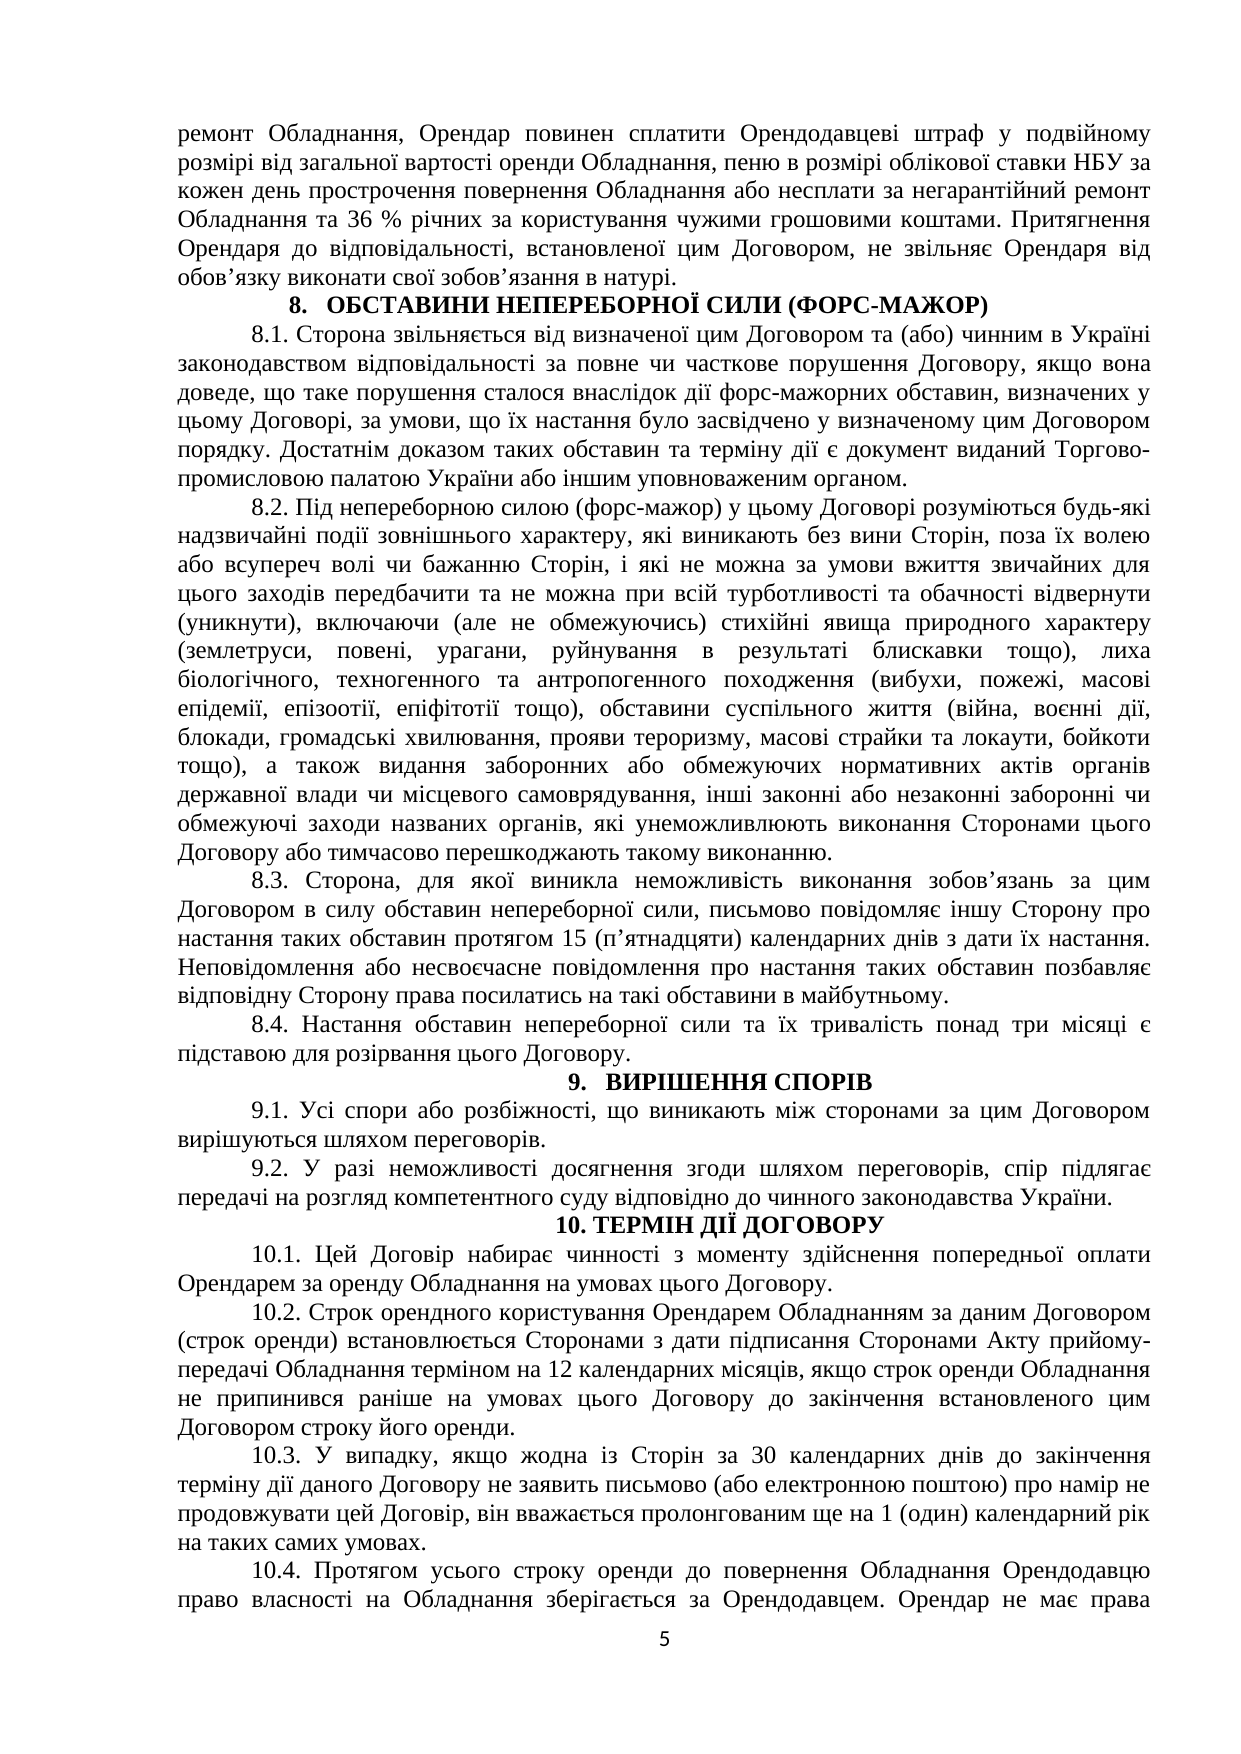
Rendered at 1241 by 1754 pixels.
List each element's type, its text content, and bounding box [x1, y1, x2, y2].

text 8.1. Сторона звільняється від визначеної цим Договором та (або) чинним в Україні законодавством відповідальності за повне чи часткове порушення Договору, якщо вона доведе, що таке порушення сталося внаслідок дії форс-мажорних обставин, визначених у цьому Договорі, за умови, що їх настання було засвідчено у визначеному цим Договором порядку. Достатнім доказом таких обставин та терміну дії є документ виданий Торгово-промисловою палатою України або іншим уповноваженим органом. [177, 319, 1152, 492]
text 10.3. У випадку, якщо жодна із Сторін за 30 календарних днів до закінчення терміну дії даного Договору не заявить письмово (або електронною поштою) про намір не продовжувати цей Договір, він вважається пролонгованим ще на 1 (один) календарний рік на таких самих умовах. [177, 1441, 1152, 1556]
text 8.3. Сторона, для якої виникла неможливість виконання зобов’язань за цим Договором в силу обставин непереборної сили, письмово повідомляє іншу Сторону про настання таких обставин протягом 15 (п’ятнадцяти) календарних днів з дати їх настання. Неповідомлення або несвоєчасне повідомлення про настання таких обставин позбавляє відповідну Сторону права посилатись на такі обставини в майбутньому. [177, 866, 1152, 1009]
text 9.2. У разі неможливості досягнення згоди шляхом переговорів, спір підлягає передачі на розгляд компетентного суду відповідно до чинного законодавства України. [177, 1153, 1152, 1211]
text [177, 118, 1152, 291]
list ВИРІШЕННЯ СПОРІВ [288, 1067, 1152, 1096]
list ТЕРМІН ДІЇ ДОГОВОРУ [288, 1211, 1152, 1239]
text 8.4. Настання обставин непереборної сили та їх тривалість понад три місяці є підставою для розірвання цього Договору. [177, 1009, 1152, 1067]
text 10.1. Цей Договір набирає чинності з моменту здійснення попередньої оплати Орендарем за оренду Обладнання на умовах цього Договору. [177, 1239, 1152, 1297]
list ОБСТАВИНИ НЕПЕРЕБОРНОЇ СИЛИ (ФОРС-МАЖОР) [288, 291, 1152, 319]
text 9.1. Усі спори або розбіжності, що виникають між сторонами за цим Договором вирішуються шляхом переговорів. [177, 1096, 1152, 1153]
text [177, 1556, 1152, 1613]
text 8.2. Під непереборною силою (форс-мажор) у цьому Договорі розуміються будь-які надзвичайні події зовнішнього характеру, які виникають без вини Сторін, поза їх волею або всупереч волі чи бажанню Сторін, і які не можна за умови вжиття звичайних для цього заходів передбачити та не можна при всій турботливості та обачності відвернути (уникнути), включаючи (але не обмежуючись) стихійні явища природного характеру (землетруси, повені, урагани, руйнування в результаті блискавки тощо), лиха біологічного, техногенного та антропогенного походження (вибухи, пожежі, масові епідемії, епізоотії, епіфітотії тощо), обставини суспільного життя (війна, воєнні дії, блокади, громадські хвилювання, прояви тероризму, масові страйки та локаути, бойкоти тощо), а також видання заборонних або обмежуючих нормативних актів органів державної влади чи місцевого самоврядування, інші законні або незаконні заборонні чи обмежуючі заходи названих органів, які унеможливлюють виконання Сторонами цього Договору або тимчасово перешкоджають такому виконанню. [177, 492, 1152, 866]
text 10.2. Строк орендного користування Орендарем Обладнанням за даним Договором (строк оренди) встановлюється Сторонами з дати підписання Сторонами Акту прийому-передачі Обладнання терміном на 12 календарних місяців, якщо строк оренди Обладнання не припинився раніше на умовах цього Договору до закінчення встановленого цим Договором строку його оренди. [177, 1297, 1152, 1441]
